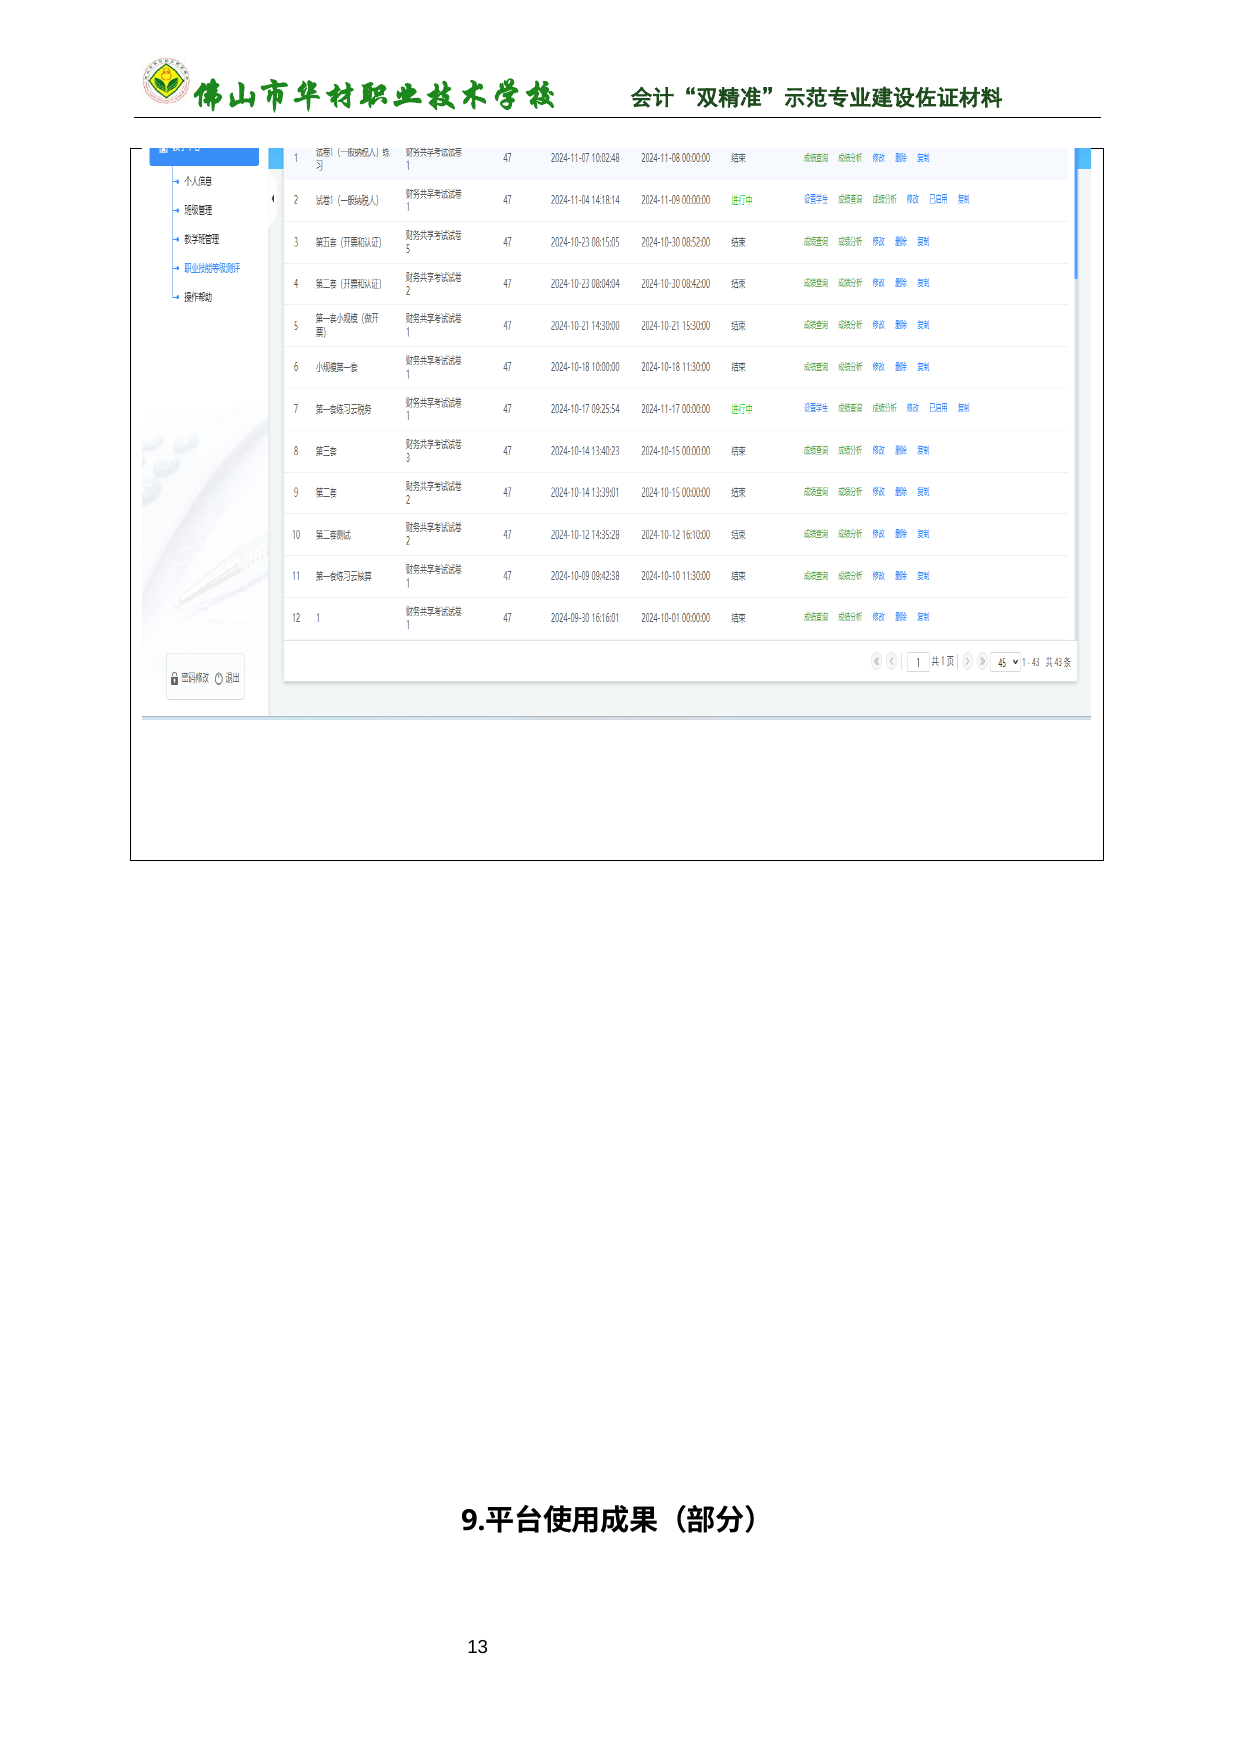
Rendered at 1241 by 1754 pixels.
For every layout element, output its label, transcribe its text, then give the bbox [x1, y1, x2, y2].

picture [141, 56, 191, 105]
picture [141, 148, 1092, 720]
table_header [131, 149, 1103, 860]
list 9.平台使用成果（部分） [142, 1499, 1093, 1538]
